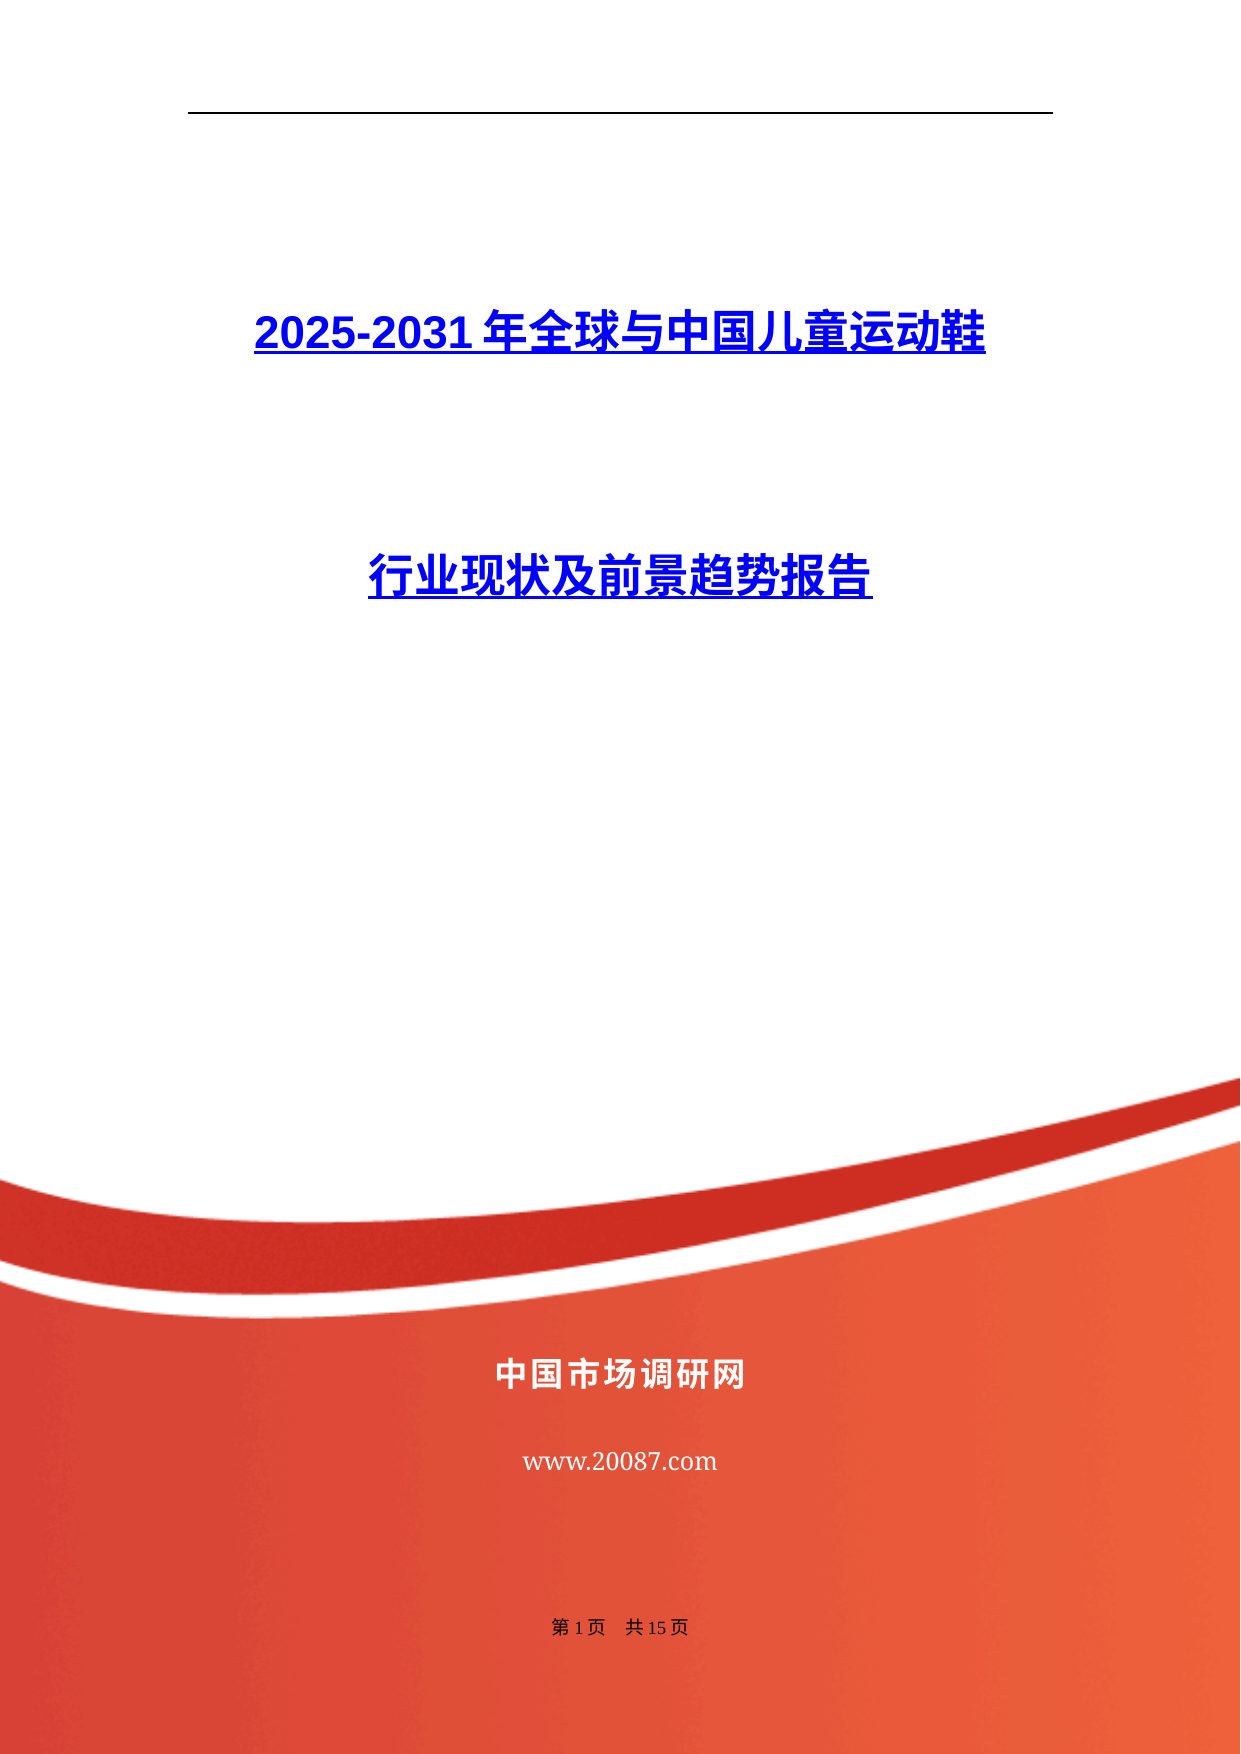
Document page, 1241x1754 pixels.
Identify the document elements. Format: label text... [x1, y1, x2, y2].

table_header 2025-2031年全球与中国儿童运动鞋行业现状及前景趋势报告 [188, 207, 1053, 773]
subtitle 中国市场调研网 [187, 1339, 1053, 1404]
text www.20087.com [187, 1428, 1053, 1493]
picture [0, 1006, 1241, 1754]
